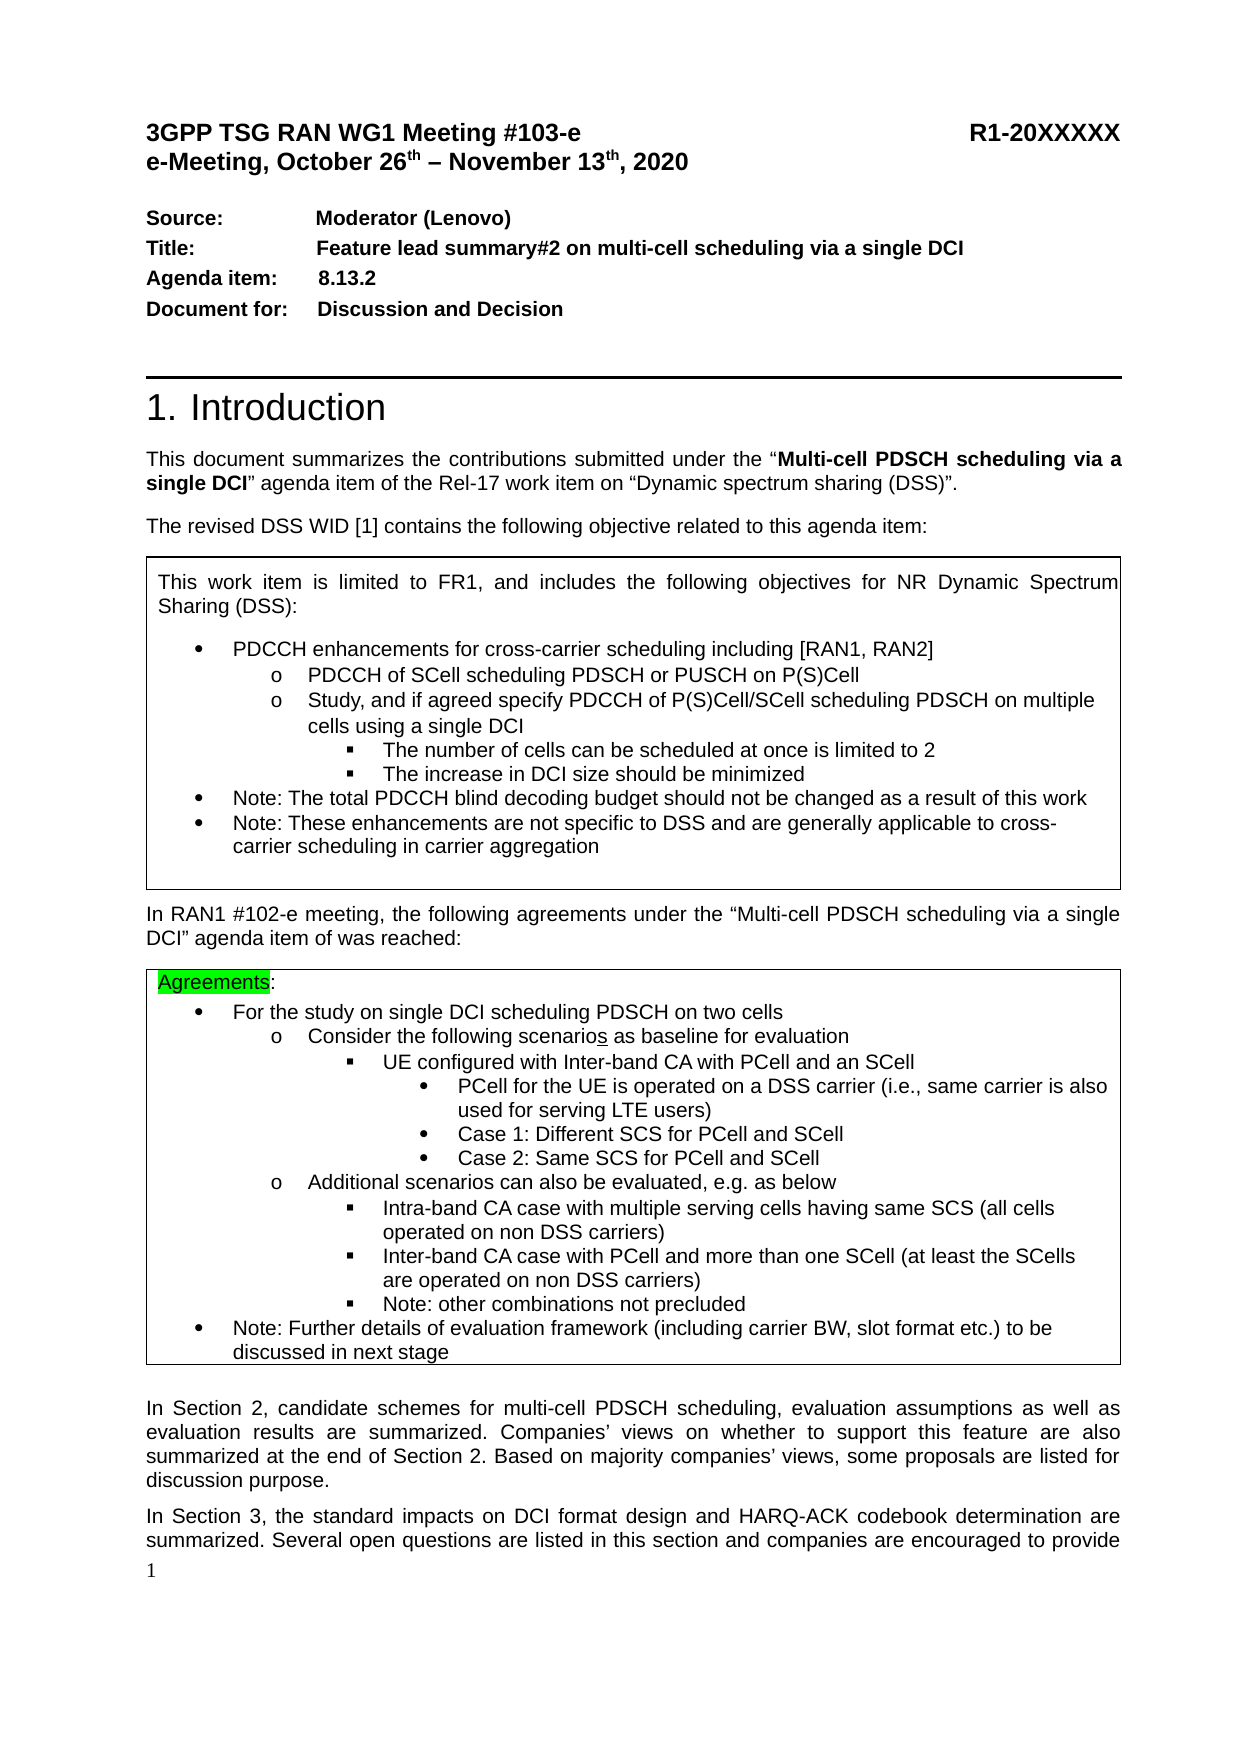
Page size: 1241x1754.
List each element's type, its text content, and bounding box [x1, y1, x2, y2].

subtitle Introduction [146, 379, 1122, 428]
text This document summarizes the contributions submitted under the “Multi-cell PDSCH scheduling via a single DCI” agenda item of the Rel-17 work item on “Dynamic spectrum sharing (DSS)”. [146, 447, 1122, 495]
text Agenda item: 8.13.2 [146, 266, 1122, 290]
table_header Agreements: For the study on single DCI scheduling PDSCH on two cells Consider the following scenarios as baseline for evaluation UE configured with Inter-band CA with PCell and an SCell PCell for the UE is operated on a DSS carrier (i.e., same carrier is also used for serving LTE users) Case 1: Different SCS for PCell and SCell Case 2: Same SCS for PCell and SCell Additional scenarios can also be evaluated, e.g. as below Intra-band CA case with multiple serving cells having same SCS (all cells operated on non DSS carriers) Inter-band CA case with PCell and more than one SCell (at least the SCells are operated on non DSS carriers) Note: other combinations not precluded Note: Further details of evaluation framework (including carrier BW, slot format etc.) to be discussed in next stage [147, 970, 1120, 1364]
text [146, 1504, 1122, 1552]
text In Section 2, candidate schemes for multi-cell PDSCH scheduling, evaluation assumptions as well as evaluation results are summarized. Companies’ views on whether to support this feature are also summarized at the end of Section 2. Based on majority companies’ views, some proposals are listed for discussion purpose. [146, 1396, 1122, 1491]
text The revised DSS WID [1] contains the following objective related to this agenda item: [146, 514, 1122, 538]
text e-Meeting, October 26th – November 13th, 2020 [146, 147, 1122, 176]
text Title: Feature lead summary#2 on multi-cell scheduling via a single DCI [146, 236, 1122, 260]
text Document for: Discussion and Decision [146, 296, 1122, 320]
table_header This work item is limited to FR1, and includes the following objectives for NR Dynamic Spectrum Sharing (DSS): PDCCH enhancements for cross-carrier scheduling including [RAN1, RAN2] PDCCH of SCell scheduling PDSCH or PUSCH on P(S)Cell Study, and if agreed specify PDCCH of P(S)Cell/SCell scheduling PDSCH on multiple cells using a single DCI The number of cells can be scheduled at once is limited to 2 The increase in DCI size should be minimized Note: The total PDCCH blind decoding budget should not be changed as a result of this work Note: These enhancements are not specific to DSS and are generally applicable to cross-carrier scheduling in carrier aggregation [147, 558, 1120, 889]
text 3GPP TSG RAN WG1 Meeting #103-e R1-20XXXXX [146, 118, 1122, 147]
text Source: Moderator (Lenovo) [146, 206, 1122, 230]
text In RAN1 #102-e meeting, the following agreements under the “Multi-cell PDSCH scheduling via a single DCI” agenda item of was reached: [146, 902, 1122, 950]
